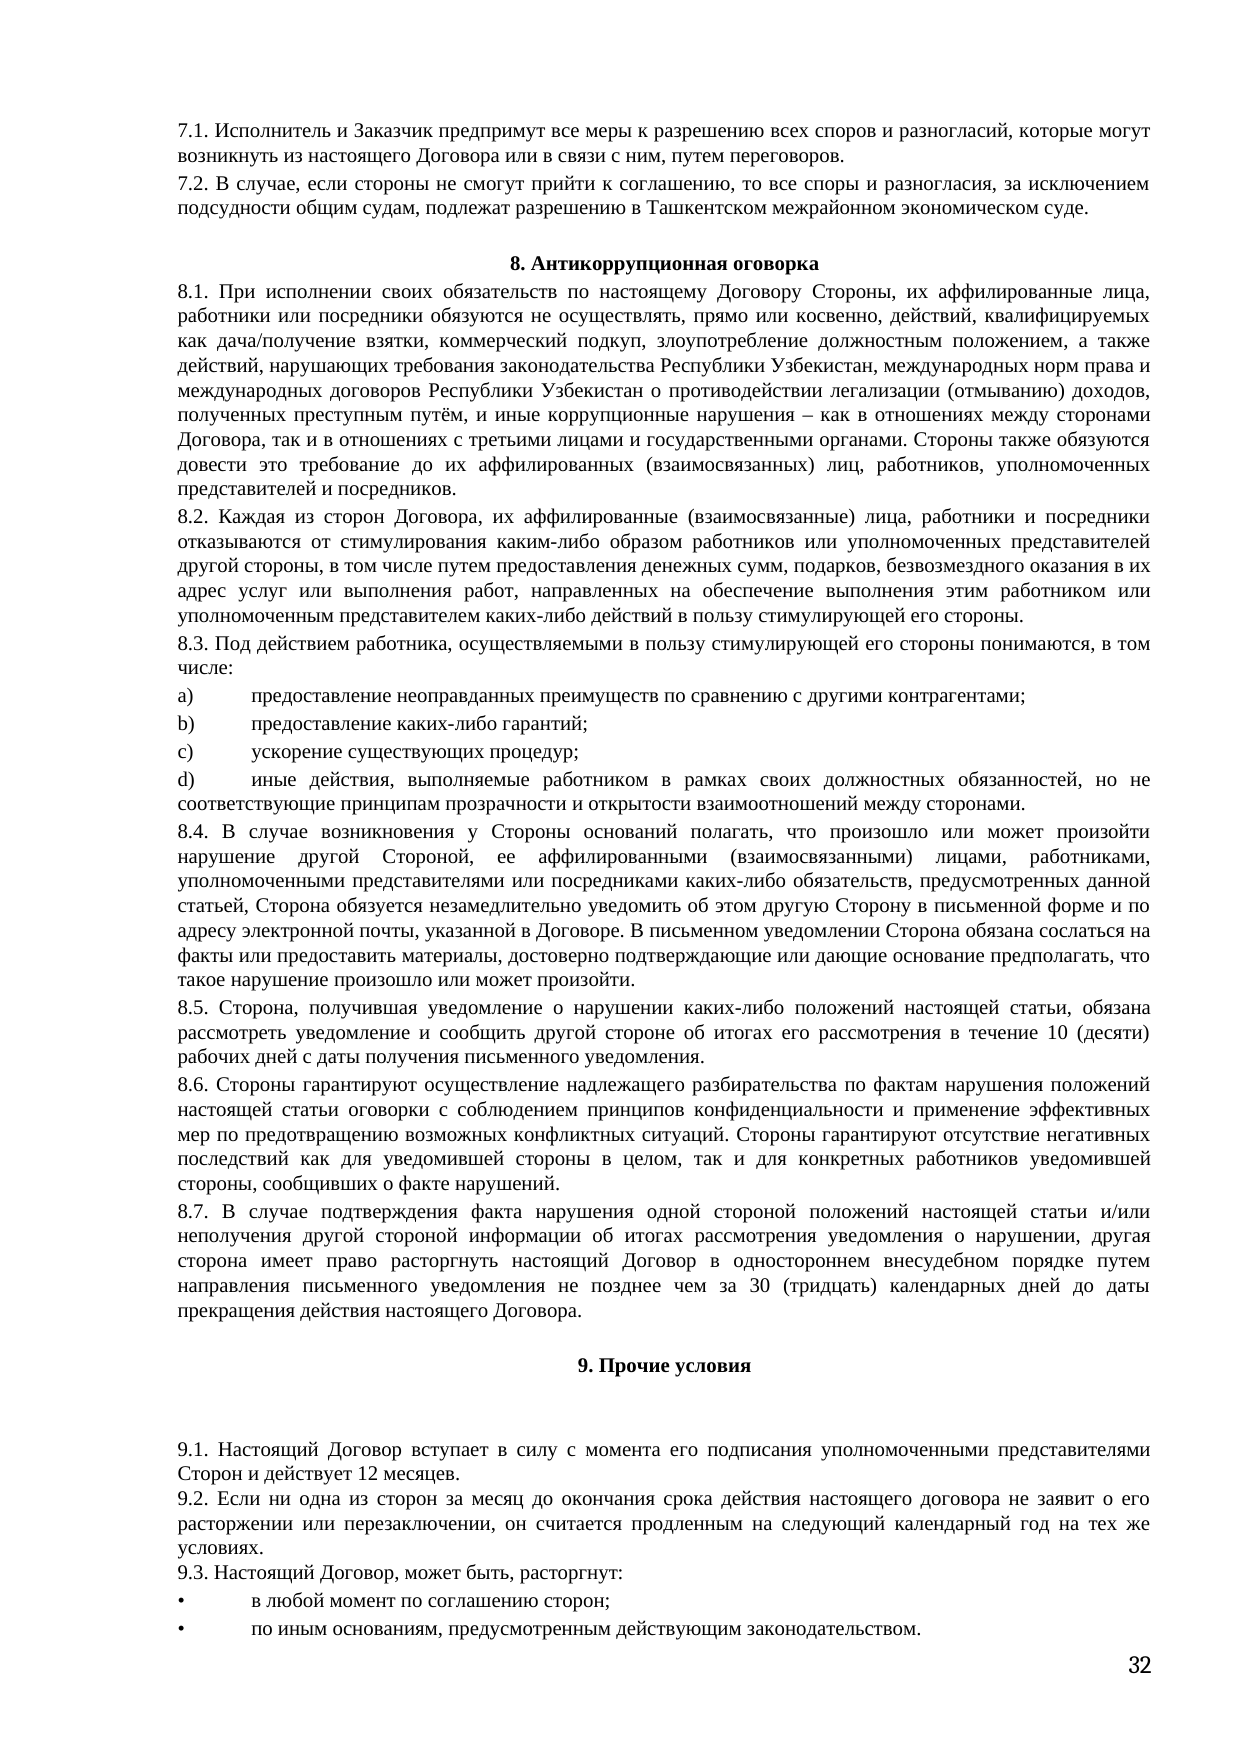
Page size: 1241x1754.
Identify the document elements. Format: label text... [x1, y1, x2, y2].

text 8.6. Стороны гарантируют осуществление надлежащего разбирательства по фактам нарушения положений настоящей статьи оговорки с соблюдением принципов конфиденциальности и применение эффективных мер по предотвращению возможных конфликтных ситуаций. Стороны гарантируют отсутствие негативных последствий как для уведомившей стороны в целом, так и для конкретных работников уведомившей стороны, сообщивших о факте нарушений. [177, 1072, 1152, 1195]
text 8.1. При исполнении своих обязательств по настоящему Договору Стороны, их аффилированные лица, работники или посредники обязуются не осуществлять, прямо или косвенно, действий, квалифицируемых как дача/получение взятки, коммерческий подкуп, злоупотребление должностным положением, а также действий, нарушающих требования законодательства Республики Узбекистан, международных норм права и международных договоров Республики Узбекистан о противодействии легализации (отмыванию) доходов, полученных преступным путём, и иные коррупционные нарушения – как в отношениях между сторонами Договора, так и в отношениях с третьими лицами и государственными органами. Стороны также обязуются довести это требование до их аффилированных (взаимосвязанных) лиц, работников, уполномоченных представителей и посредников. [177, 279, 1152, 500]
text • в любой момент по соглашению сторон; [177, 1588, 1152, 1612]
text b) предоставление каких-либо гарантий; [177, 711, 1152, 735]
text 8.2. Каждая из сторон Договора, их аффилированные (взаимосвязанные) лица, работники и посредники отказываются от стимулирования каким-либо образом работников или уполномоченных представителей другой стороны, в том числе путем предоставления денежных сумм, подарков, безвозмездного оказания в их адрес услуг или выполнения работ, направленных на обеспечение выполнения этим работником или уполномоченным представителем каких-либо действий в пользу стимулирующей его стороны. [177, 504, 1152, 627]
text 9.1. Настоящий Договор вступает в силу с момента его подписания уполномоченными представителями Сторон и действует 12 месяцев. [177, 1437, 1152, 1485]
text 8.5. Сторона, получившая уведомление о нарушении каких-либо положений настоящей статьи, обязана рассмотреть уведомление и сообщить другой стороне об итогах его рассмотрения в течение 10 (десяти) рабочих дней с даты получения письменного уведомления. [177, 995, 1152, 1068]
text 7.2. В случае, если стороны не смогут прийти к соглашению, то все споры и разногласия, за исключением подсудности общим судам, подлежат разрешению в Ташкентском межрайонном экономическом суде. [177, 171, 1152, 219]
text 8.7. В случае подтверждения факта нарушения одной стороной положений настоящей статьи и/или неполучения другой стороной информации об итогах рассмотрения уведомления о нарушении, другая сторона имеет право расторгнуть настоящий Договор в одностороннем внесудебном порядке путем направления письменного уведомления не позднее чем за 30 (тридцать) календарных дней до даты прекращения действия настоящего Договора. [177, 1199, 1152, 1322]
text a) предоставление неоправданных преимуществ по сравнению с другими контрагентами; [177, 683, 1152, 707]
text 7.1. Исполнитель и Заказчик предпримут все меры к разрешению всех споров и разногласий, которые могут возникнуть из настоящего Договора или в связи с ним, путем переговоров. [177, 118, 1152, 167]
text 9.2. Если ни одна из сторон за месяц до окончания срока действия настоящего договора не заявит о его расторжении или перезаключении, он считается продленным на следующий календарный год на тех же условиях. [177, 1486, 1152, 1559]
text 8.3. Под действием работника, осуществляемыми в пользу стимулирующей его стороны понимаются, в том числе: [177, 631, 1152, 679]
text d) иные действия, выполняемые работником в рамках своих должностных обязанностей, но не соответствующие принципам прозрачности и открытости взаимоотношений между сторонами. [177, 767, 1152, 815]
text 8. Антикоррупционная оговорка [177, 251, 1152, 275]
text c) ускорение существующих процедур; [177, 739, 1152, 763]
text 9.3. Настоящий Договор, может быть, расторгнут: [177, 1560, 1152, 1584]
text 9. Прочие условия [177, 1353, 1152, 1377]
text 8.4. В случае возникновения у Стороны оснований полагать, что произошло или может произойти нарушение другой Стороной, ее аффилированными (взаимосвязанными) лицами, работниками, уполномоченными представителями или посредниками каких-либо обязательств, предусмотренных данной статьей, Сторона обязуется незамедлительно уведомить об этом другую Сторону в письменной форме и по адресу электронной почты, указанной в Договоре. В письменном уведомлении Сторона обязана сослаться на факты или предоставить материалы, достоверно подтверждающие или дающие основание предполагать, что такое нарушение произошло или может произойти. [177, 819, 1152, 991]
text • по иным основаниям, предусмотренным действующим законодательством. [177, 1616, 1152, 1640]
